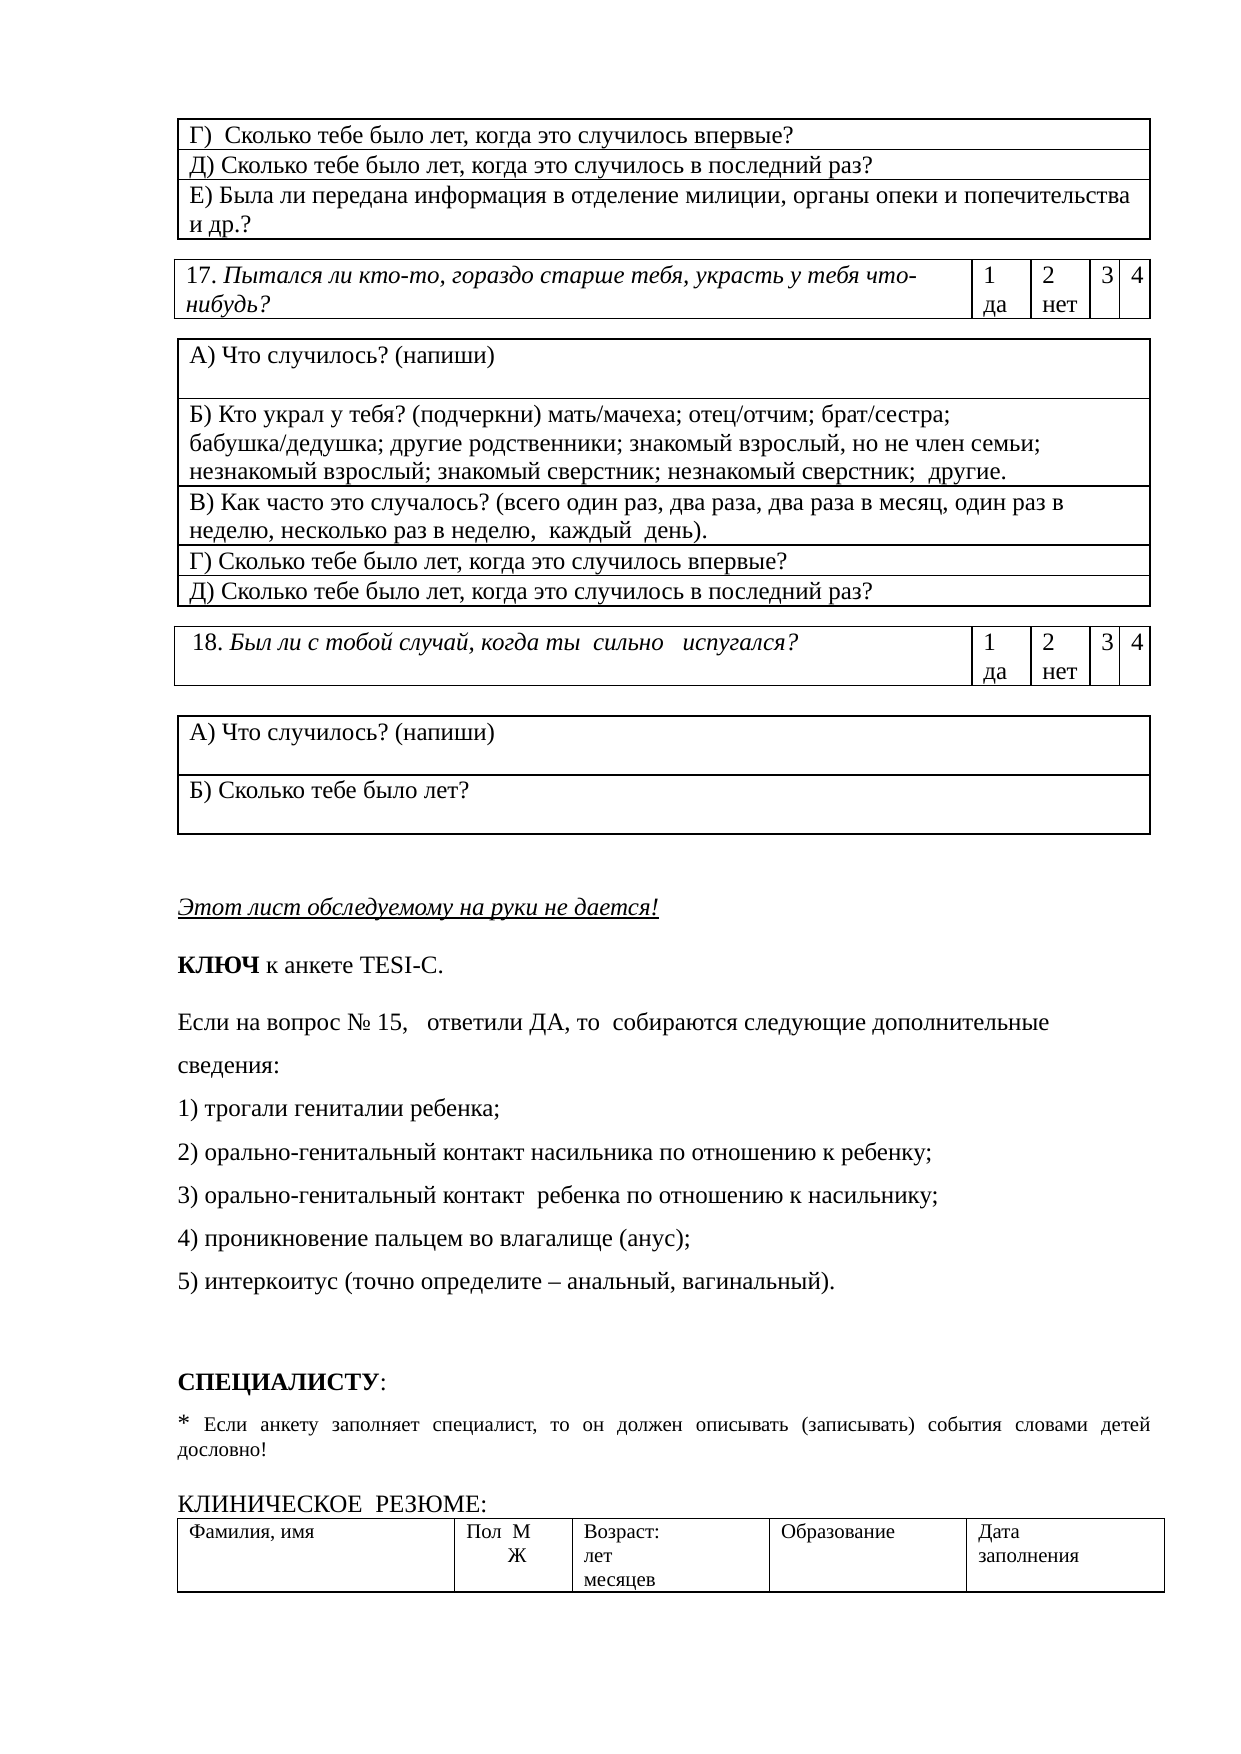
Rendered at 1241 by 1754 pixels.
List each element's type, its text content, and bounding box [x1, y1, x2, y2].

text 4) проникновение пальцем во влагалище (анус); [177, 1223, 1152, 1252]
text КЛИНИЧЕСКОЕ РЕЗЮМЕ: [177, 1489, 1152, 1518]
table_header 2 нет [1032, 627, 1089, 685]
table_cell Д) Сколько тебе было лет, когда это случилось в последний раз? [179, 150, 1149, 179]
table_header А) Что случилось? (напиши) [179, 717, 1149, 774]
table_header 4 [1120, 627, 1149, 685]
text 5) интеркоитус (точно определите – анальный, вагинальный). [177, 1266, 1152, 1295]
table_cell Г) Сколько тебе было лет, когда это случилось впервые? [179, 546, 1149, 574]
text СПЕЦИАЛИСТУ: [177, 1367, 1152, 1395]
table_header 1 да [973, 627, 1030, 685]
table_header 3 [1091, 627, 1119, 685]
text Если на вопрос № 15, ответили ДА, то собираются следующие дополнительные сведения: [177, 1007, 1152, 1079]
table_header 18. Был ли с тобой случай, когда ты сильно испугался? [175, 627, 971, 685]
table_cell Г) Сколько тебе было лет, когда это случилось впервые? [179, 120, 1149, 148]
table_header Фамилия, имя [178, 1519, 454, 1591]
table_header 1 да [973, 260, 1030, 318]
table_header 3 [1091, 260, 1119, 318]
table_cell Б) Кто украл у тебя? (подчеркни) мать/мачеха; отец/отчим; брат/сестра; бабушка/дедушка; другие родственники; знакомый взрослый, но не член семьи; незнакомый взрослый; знакомый сверстник; незнакомый сверстник; другие. [179, 399, 1149, 485]
table_cell Б) Сколько тебе было лет? [179, 776, 1149, 833]
table_cell В) Как часто это случалось? (всего один раз, два раза, два раза в месяц, один раз в неделю, несколько раз в неделю, каждый день). [179, 487, 1149, 544]
table_header 17. Пытался ли кто-то, гораздо старше тебя, украсть у тебя что-нибудь? [175, 260, 971, 318]
text 1) трогали гениталии ребенка; [177, 1093, 1152, 1122]
table_cell Е) Была ли передана информация в отделение милиции, органы опеки и попечительства и др.? [179, 180, 1149, 238]
text 2) орально-генитальный контакт насильника по отношению к ребенку; [177, 1137, 1152, 1165]
table_header Пол М Ж [455, 1519, 572, 1591]
table_header 2 нет [1032, 260, 1089, 318]
table_cell Д) Сколько тебе было лет, когда это случилось в последний раз? [179, 576, 1149, 605]
text КЛЮЧ к анкете TESI-C. [177, 950, 1152, 978]
table_header А) Что случилось? (напиши) [179, 340, 1149, 397]
text 3) орально-генитальный контакт ребенка по отношению к насильнику; [177, 1180, 1152, 1208]
text * Если анкету заполняет специалист, то он должен описывать (записывать) события словами детей дословно! [177, 1408, 1152, 1461]
table_header Дата заполнения [967, 1519, 1164, 1591]
table_header Образование [770, 1519, 966, 1591]
table_header 4 [1120, 260, 1149, 318]
text Этот лист обследуемому на руки не дается! [177, 892, 1152, 921]
table_header Возраст: лет месяцев [573, 1519, 769, 1591]
